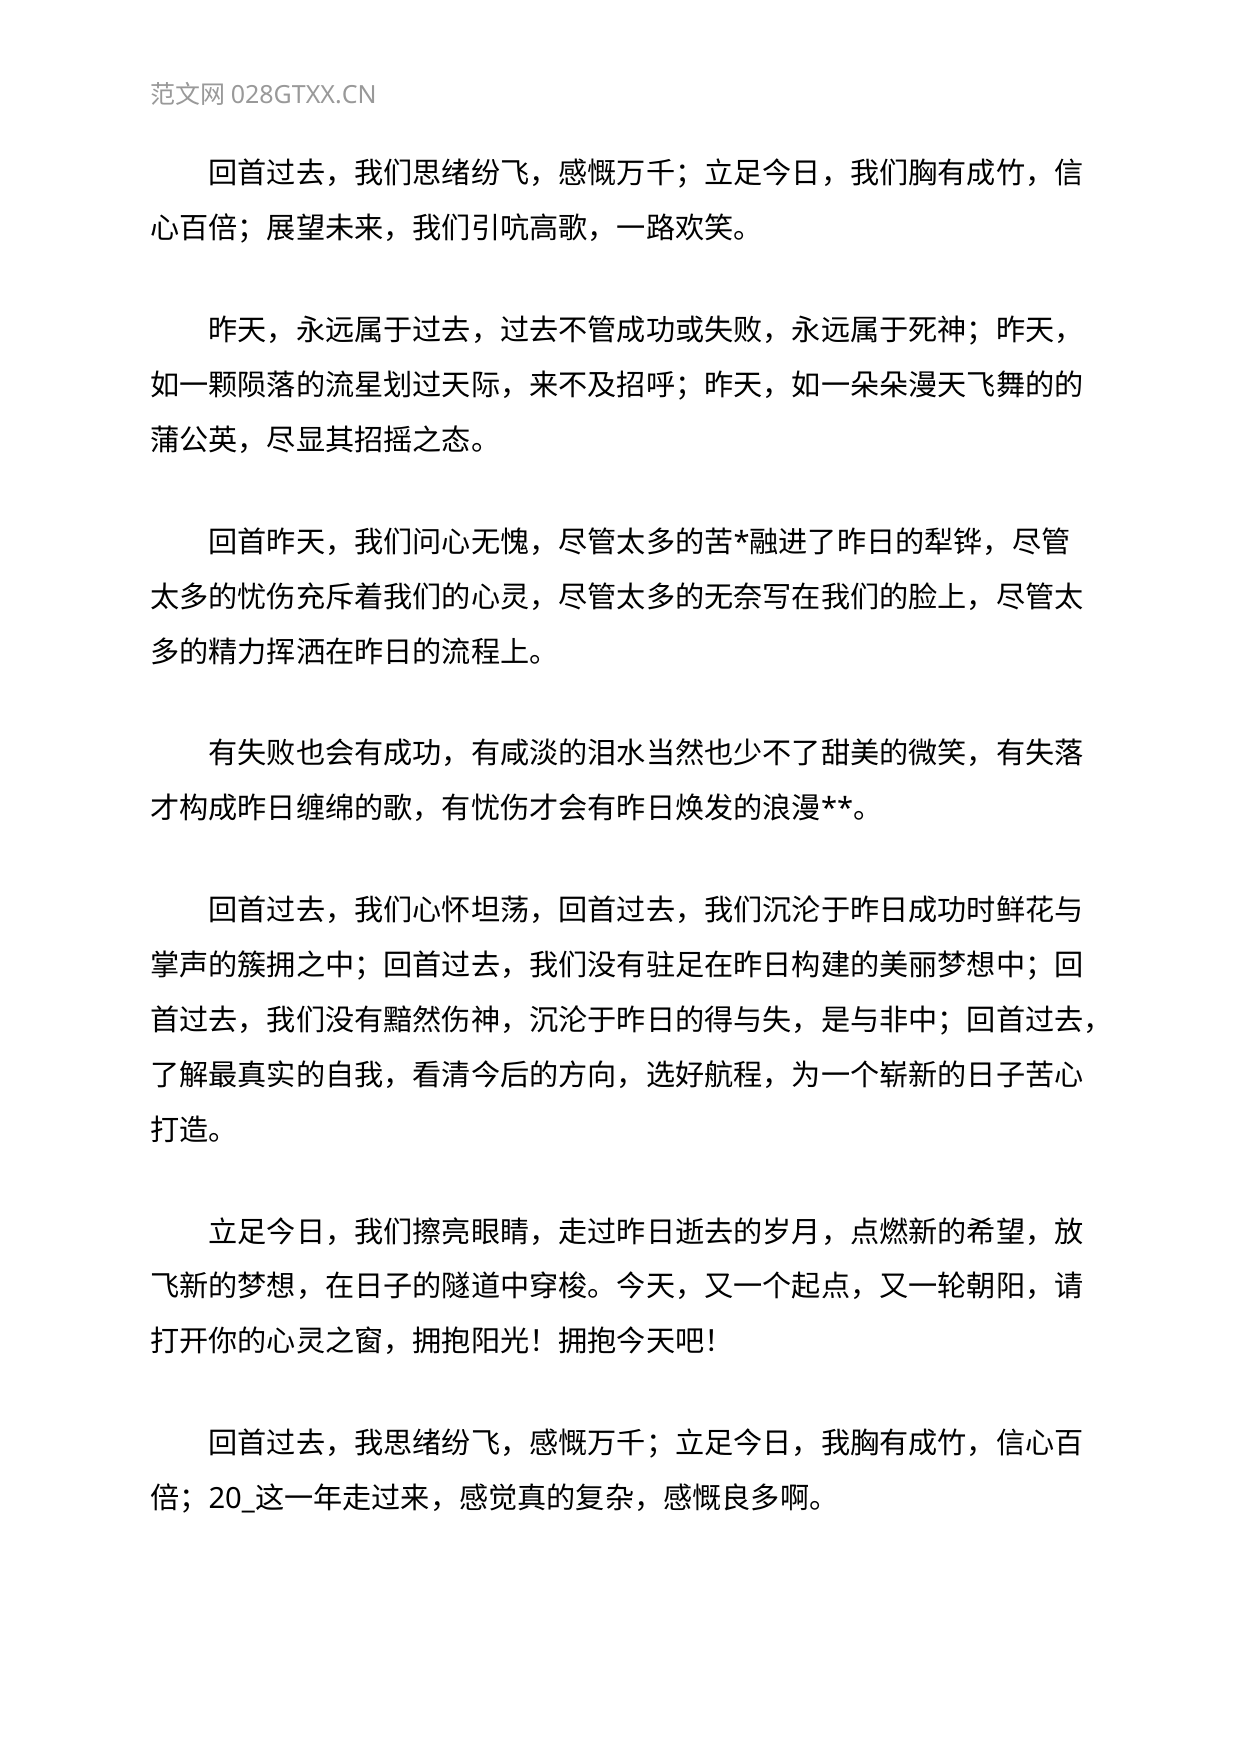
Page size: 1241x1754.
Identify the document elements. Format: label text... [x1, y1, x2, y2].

text 有失败也会有成功，有咸淡的泪水当然也少不了甜美的微笑，有失落才构成昨日缠绵的歌，有忧伤才会有昨日焕发的浪漫**。 [150, 730, 1090, 827]
text 回首昨天，我们问心无愧，尽管太多的苦*融进了昨日的犁铧，尽管太多的忧伤充斥着我们的心灵，尽管太多的无奈写在我们的脸上，尽管太多的精力挥洒在昨日的流程上。 [150, 518, 1090, 670]
text 回首过去，我思绪纷飞，感慨万千；立足今日，我胸有成竹，信心百倍；20_这一年走过来，感觉真的复杂，感慨良多啊。 [150, 1420, 1090, 1517]
text 回首过去，我们思绪纷飞，感慨万千；立足今日，我们胸有成竹，信心百倍；展望未来，我们引吭高歌，一路欢笑。 [150, 150, 1090, 247]
text 回首过去，我们心怀坦荡，回首过去，我们沉沦于昨日成功时鲜花与掌声的簇拥之中；回首过去，我们没有驻足在昨日构建的美丽梦想中；回首过去，我们没有黯然伤神，沉沦于昨日的得与失，是与非中；回首过去，了解最真实的自我，看清今后的方向，选好航程，为一个崭新的日子苦心打造。 [150, 887, 1090, 1149]
text 昨天，永远属于过去，过去不管成功或失败，永远属于死神；昨天，如一颗陨落的流星划过天际，来不及招呼；昨天，如一朵朵漫天飞舞的的蒲公英，尽显其招摇之态。 [150, 307, 1090, 459]
text 立足今日，我们擦亮眼睛，走过昨日逝去的岁月，点燃新的希望，放飞新的梦想，在日子的隧道中穿梭。今天，又一个起点，又一轮朝阳，请打开你的心灵之窗，拥抱阳光！拥抱今天吧！ [150, 1208, 1090, 1360]
